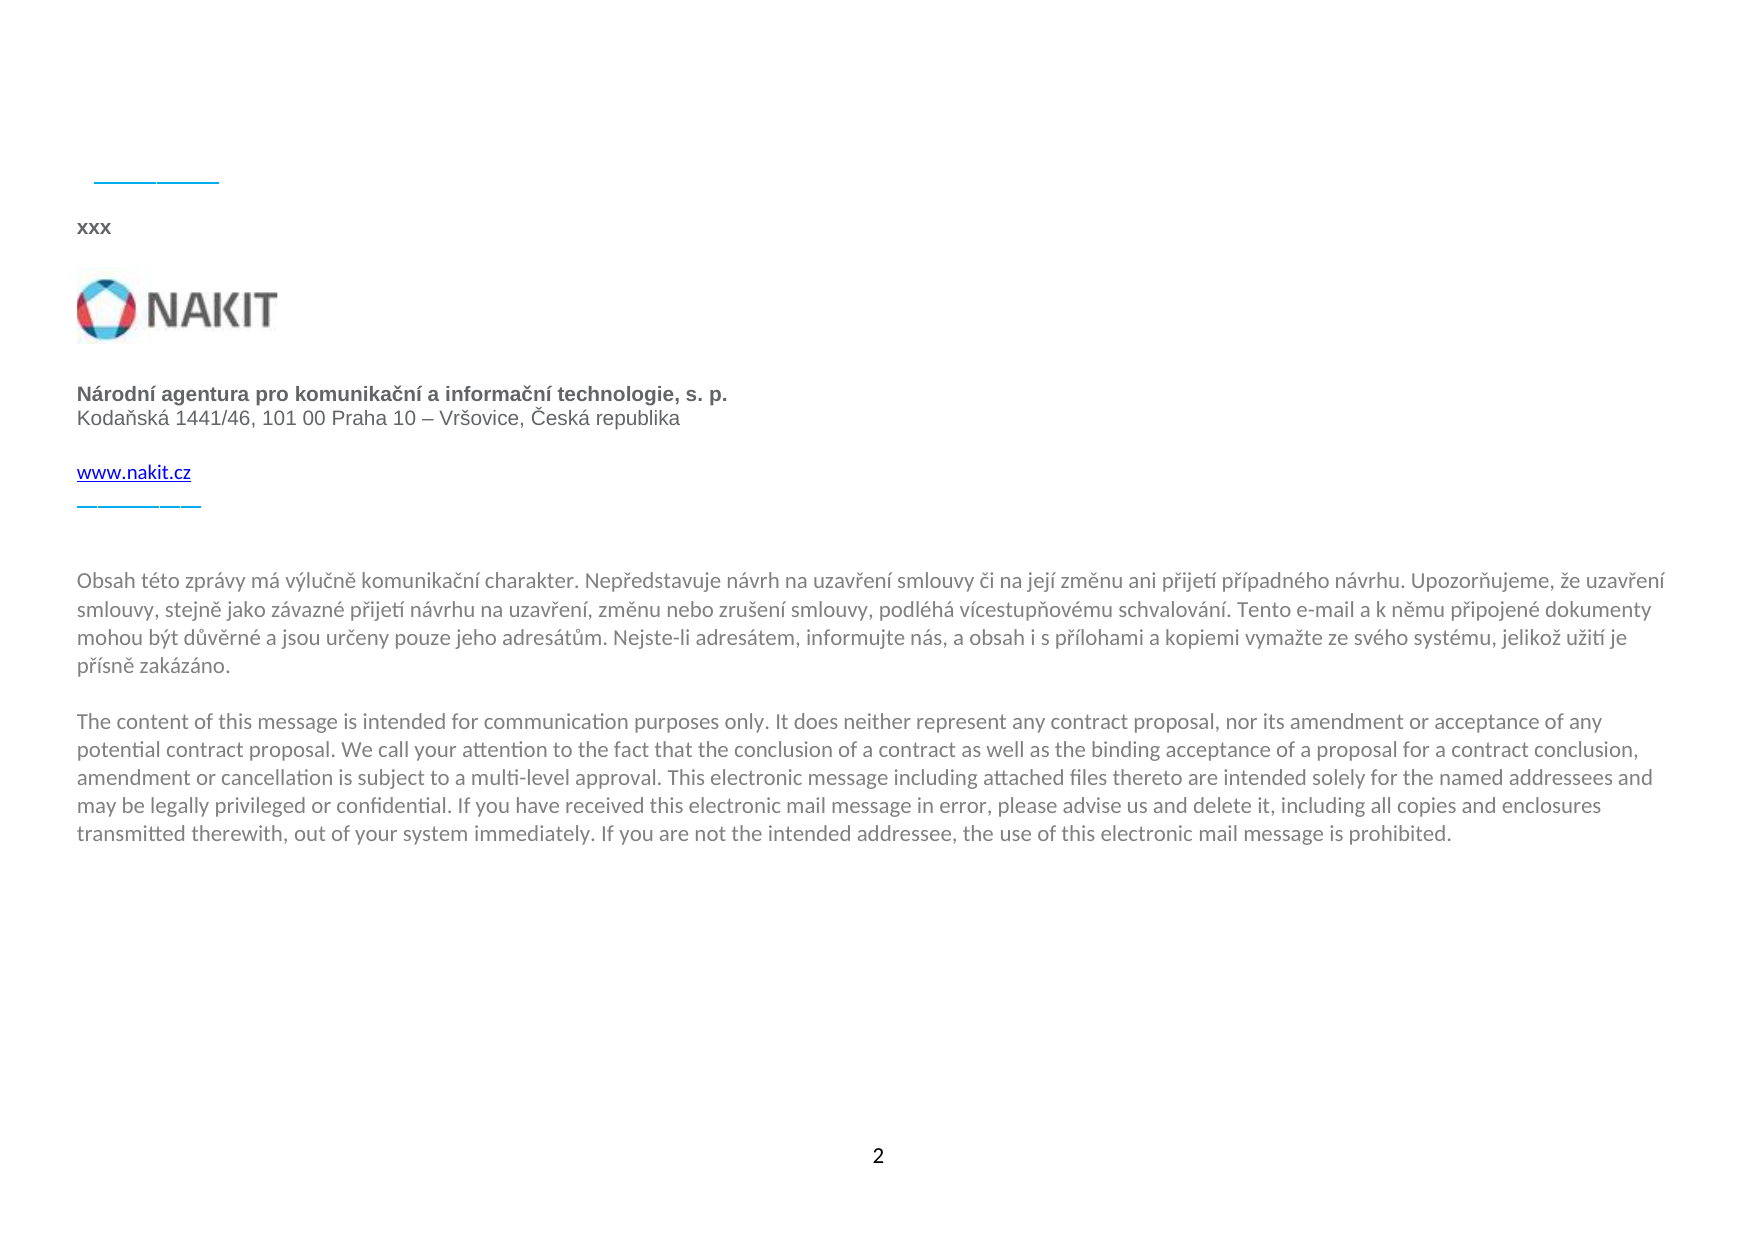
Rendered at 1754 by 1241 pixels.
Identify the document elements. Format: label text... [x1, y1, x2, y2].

text Kodaňská 1441/46, 101 00 Praha 10 – Vršovice, Česká republika [77, 406, 1679, 429]
text www.nakit.cz [77, 459, 1679, 484]
text Národní agentura pro komunikační a informační technologie, s. p. [77, 382, 1679, 406]
text Obsah této zprávy má výlučně komunikační charakter. Nepředstavuje návrh na uzavření smlouvy či na její změnu ani přijetí případného návrhu. Upozorňujeme, že uzavření smlouvy, stejně jako závazné přijetí návrhu na uzavření, změnu nebo zrušení smlouvy, podléhá vícestupňovému schvalování. Tento e-mail a k němu připojené dokumenty mohou být důvěrné a jsou určeny pouze jeho adresátům. Nejste-li adresátem, informujte nás, a obsah i s přílohami a kopiemi vymažte ze svého systému, jelikož užití je přísně zakázáno. [77, 567, 1670, 679]
text xxx [77, 214, 1679, 238]
picture [76, 267, 278, 344]
text The content of this message is intended for communication purposes only. It does neither represent any contract proposal, nor its amendment or acceptance of any potential contract proposal. We call your attention to the fact that the conclusion of a contract as well as the binding acceptance of a proposal for a contract conclusion, amendment or cancellation is subject to a multi-level approval. This electronic message including attached files thereto are intended solely for the named addressees and may be legally privileged or confidential. If you have received this electronic mail message in error, please advise us and delete it, including all copies and enclosures transmitted therewith, out of your system immediately. If you are not the intended addressee, the use of this electronic mail message is prohibited. [77, 707, 1659, 847]
